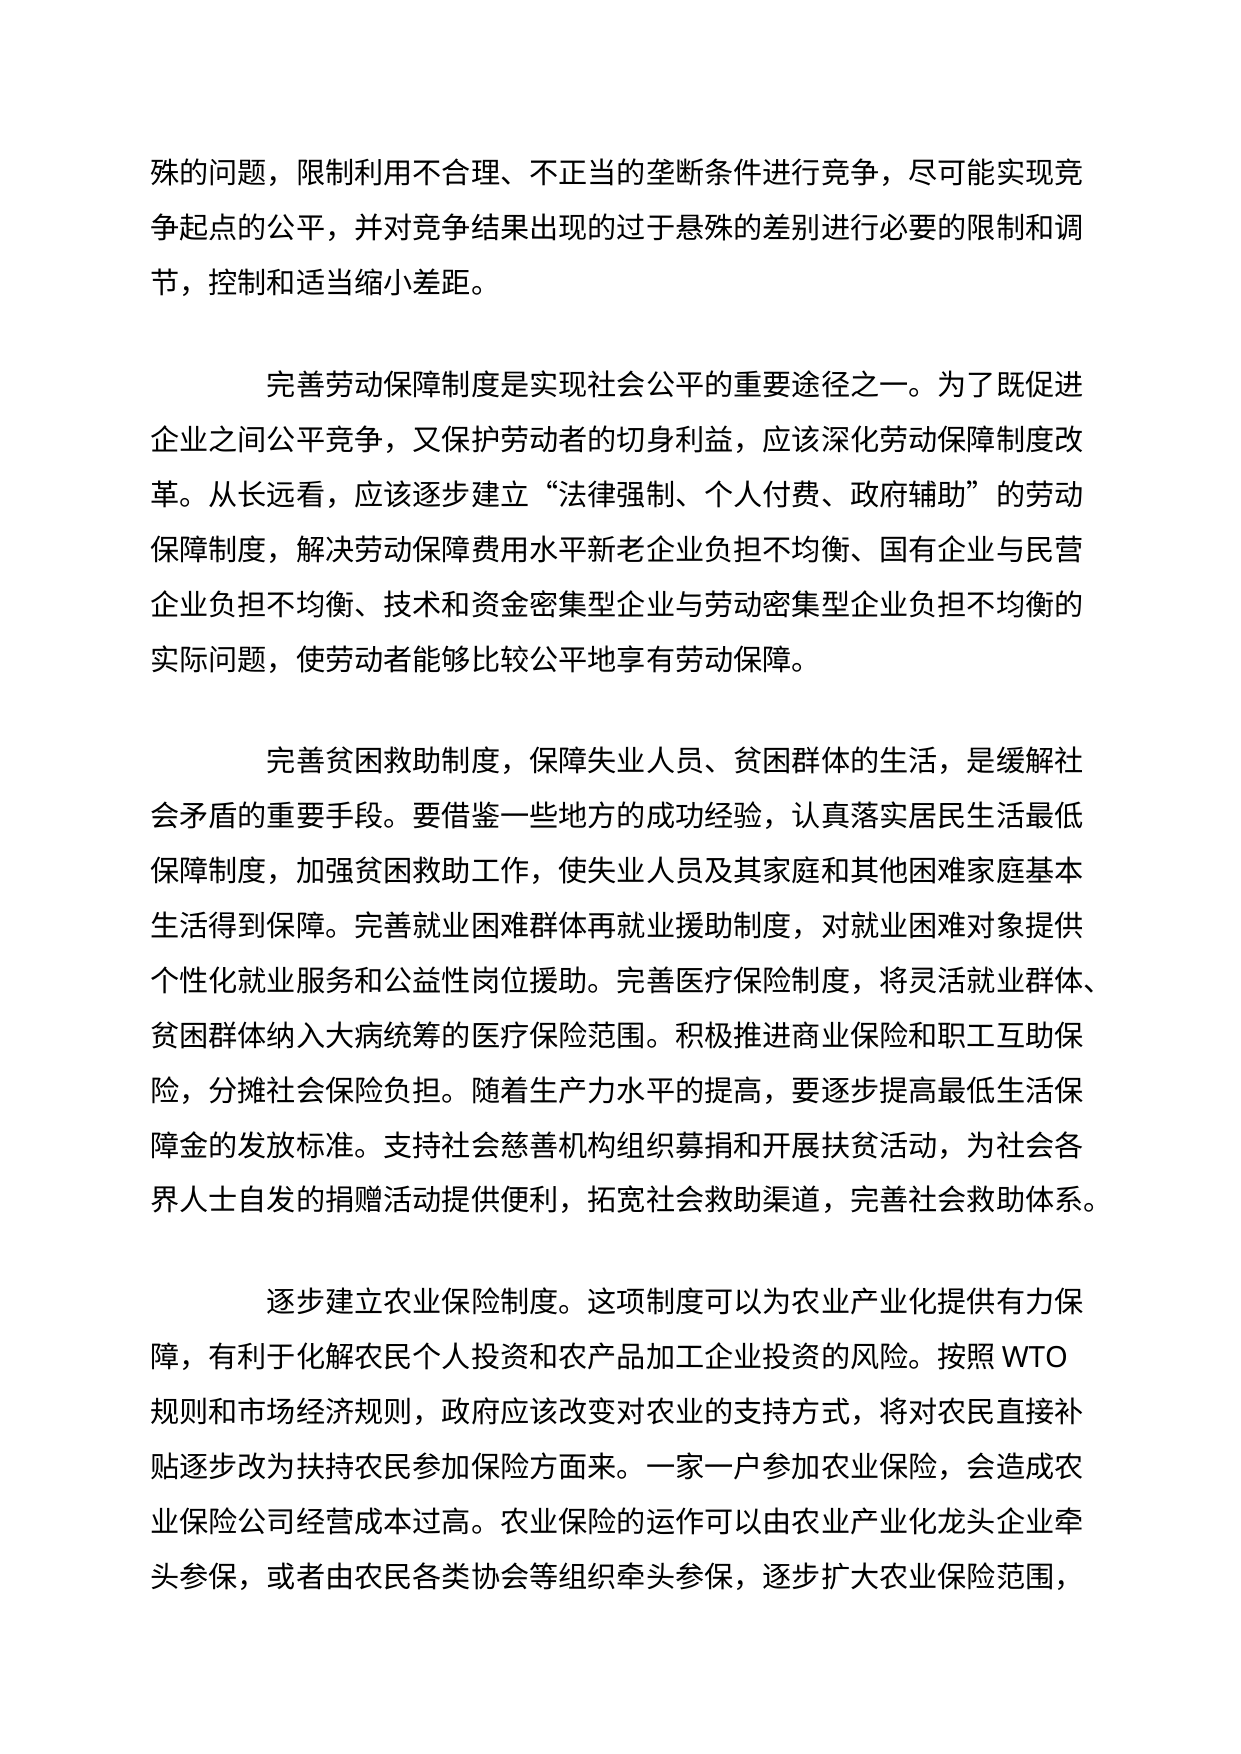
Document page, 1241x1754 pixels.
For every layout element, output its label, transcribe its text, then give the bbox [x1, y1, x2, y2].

text 完善劳动保障制度是实现社会公平的重要途径之一。为了既促进企业之间公平竞争，又保护劳动者的切身利益，应该深化劳动保障制度改革。从长远看，应该逐步建立“法律强制、个人付费、政府辅助”的劳动保障制度，解决劳动保障费用水平新老企业负担不均衡、国有企业与民营企业负担不均衡、技术和资金密集型企业与劳动密集型企业负担不均衡的实际问题，使劳动者能够比较公平地享有劳动保障。 [150, 362, 1090, 678]
text 完善贫困救助制度，保障失业人员、贫困群体的生活，是缓解社会矛盾的重要手段。要借鉴一些地方的成功经验，认真落实居民生活最低保障制度，加强贫困救助工作，使失业人员及其家庭和其他困难家庭基本生活得到保障。完善就业困难群体再就业援助制度，对就业困难对象提供个性化就业服务和公益性岗位援助。完善医疗保险制度，将灵活就业群体、贫困群体纳入大病统筹的医疗保险范围。积极推进商业保险和职工互助保险，分摊社会保险负担。随着生产力水平的提高，要逐步提高最低生活保障金的发放标准。支持社会慈善机构组织募捐和开展扶贫活动，为社会各界人士自发的捐赠活动提供便利，拓宽社会救助渠道，完善社会救助体系。 [150, 738, 1090, 1219]
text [150, 1279, 1090, 1596]
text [150, 150, 1090, 302]
